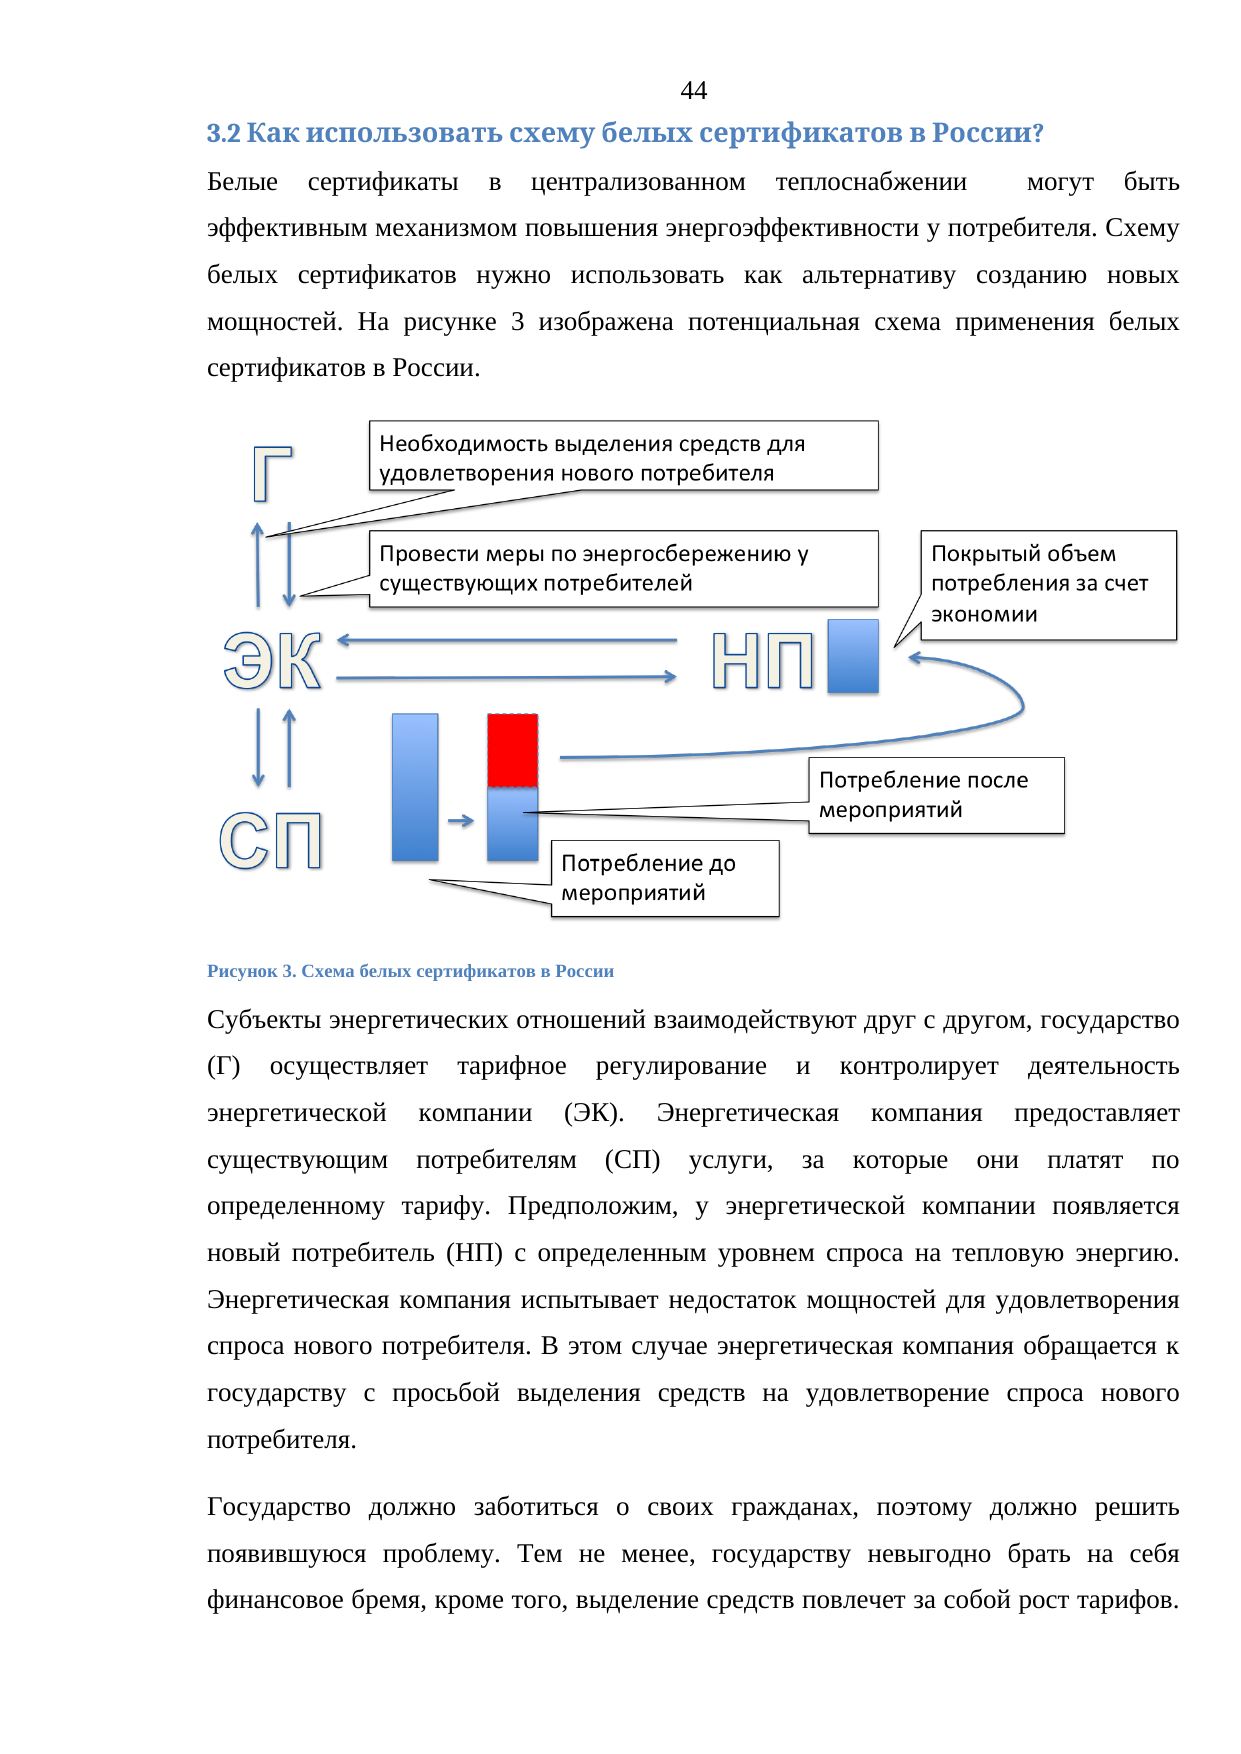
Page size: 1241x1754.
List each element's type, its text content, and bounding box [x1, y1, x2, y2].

text Белые сертификаты в централизованном теплоснабжении могут быть эффективным механизмом повышения энергоэффективности у потребителя. Схему белых сертификатов нужно использовать как альтернативу созданию новых мощностей. На рисунке 3 изображена потенциальная схема применения белых сертификатов в России. [207, 165, 1181, 383]
subtitle 3.2 Как использовать схему белых сертификатов в России? [207, 118, 1181, 149]
picture [206, 418, 1182, 924]
text Субъекты энергетических отношений взаимодействуют друг с другом, государство (Г) осуществляет тарифное регулирование и контролирует деятельность энергетической компании (ЭК). Энергетическая компания предоставляет существующим потребителям (СП) услуги, за которые они платят по определенному тарифу. Предположим, у энергетической компании появляется новый потребитель (НП) с определенным уровнем спроса на тепловую энергию. Энергетическая компания испытывает недостаток мощностей для удовлетворения спроса нового потребителя. В этом случае энергетическая компания обращается к государству с просьбой выделения средств на удовлетворение спроса нового потребителя. [207, 1003, 1181, 1454]
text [207, 1490, 1181, 1615]
text Рисунок 3. Схема белых сертификатов в России [207, 960, 1181, 982]
